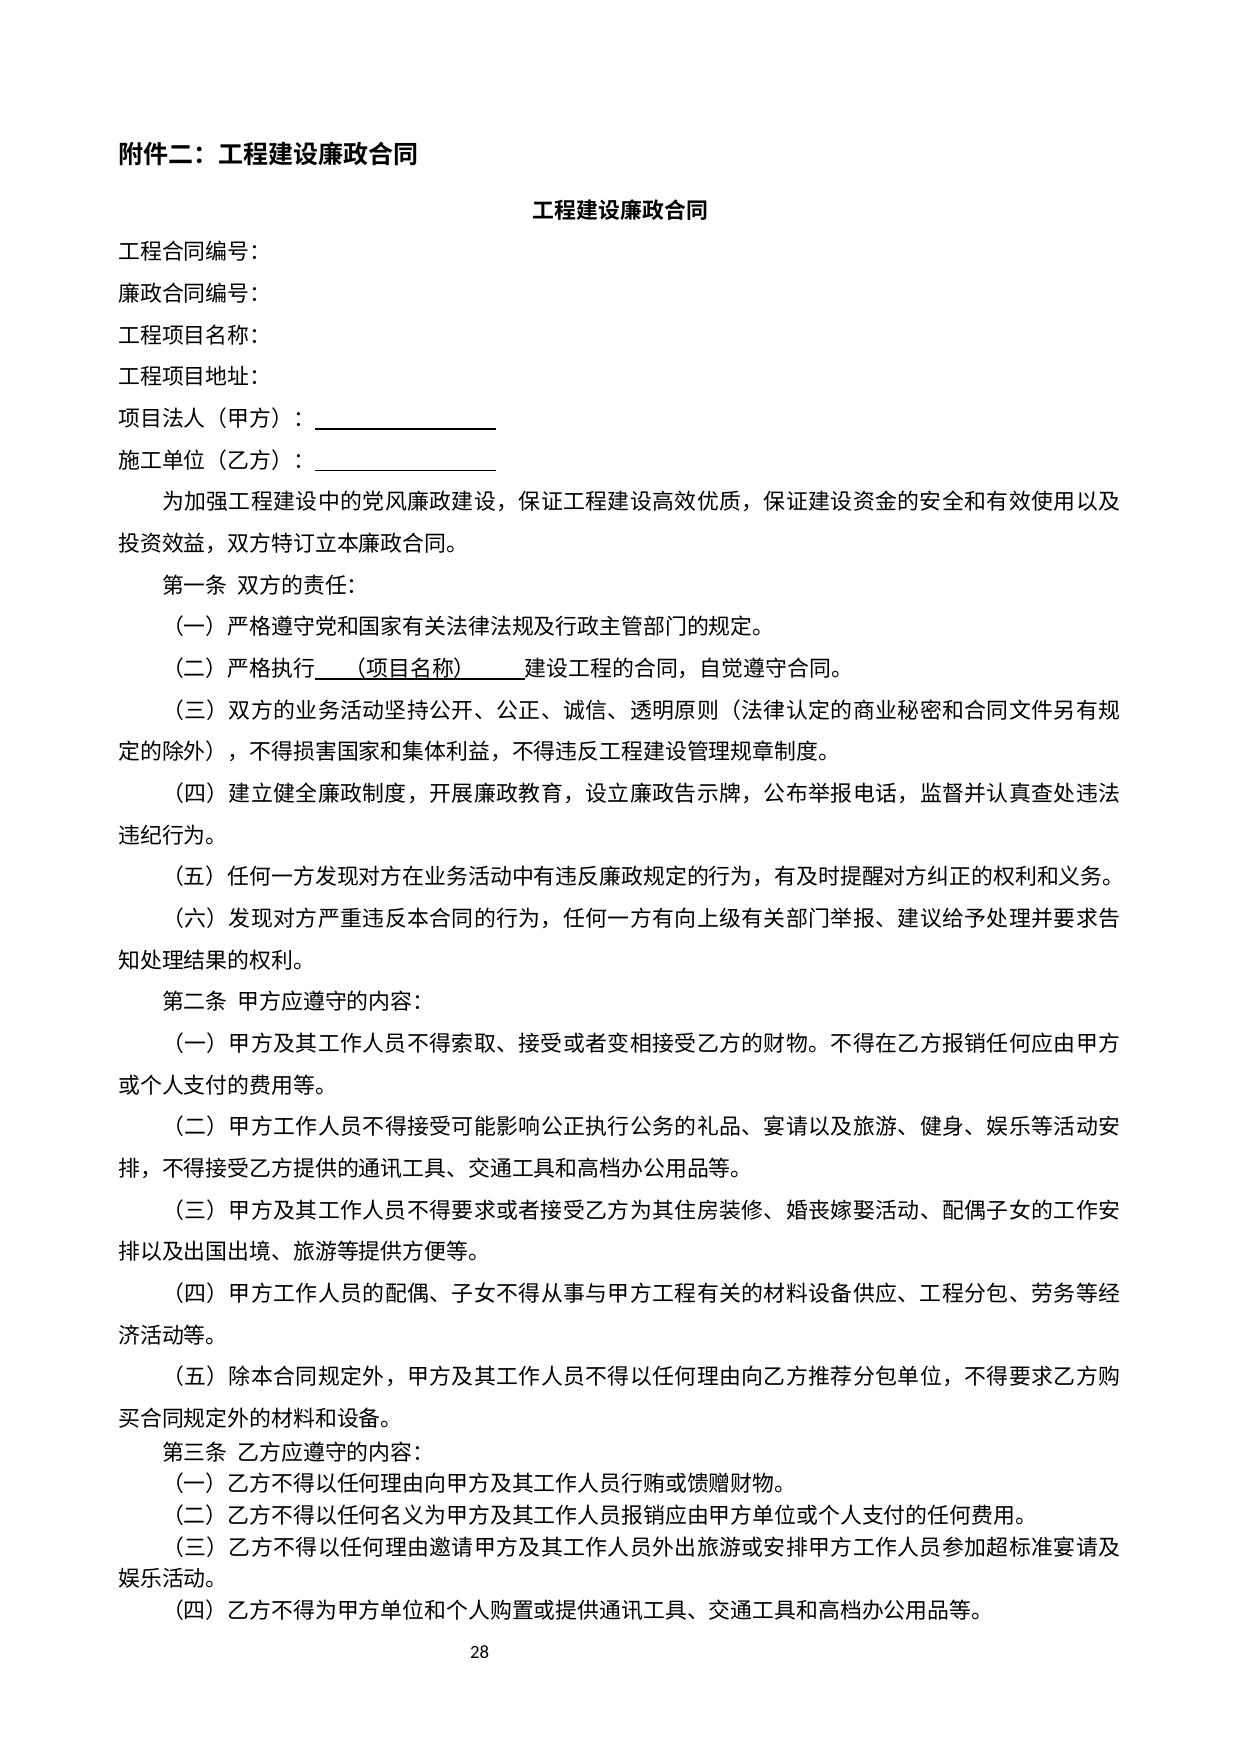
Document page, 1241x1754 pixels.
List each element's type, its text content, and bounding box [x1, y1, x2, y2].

text （四）甲方工作人员的配偶、子女不得从事与甲方工程有关的材料设备供应、工程分包、劳务等经济活动等。 [118, 1268, 1122, 1351]
text 工程项目名称： [118, 310, 1122, 351]
text （六）发现对方严重违反本合同的行为，任何一方有向上级有关部门举报、建议给予处理并要求告知处理结果的权利。 [118, 893, 1122, 976]
text 工程项目地址： [118, 351, 1122, 393]
text （二）严格执行 （项目名称） 建设工程的合同，自觉遵守合同。 [118, 643, 1122, 685]
text （五）除本合同规定外，甲方及其工作人员不得以任何理由向乙方推荐分包单位，不得要求乙方购买合同规定外的材料和设备。 [118, 1351, 1122, 1435]
text 第二条 甲方应遵守的内容： [118, 976, 1122, 1018]
text （二）甲方工作人员不得接受可能影响公正执行公务的礼品、宴请以及旅游、健身、娱乐等活动安排，不得接受乙方提供的通讯工具、交通工具和高档办公用品等。 [118, 1101, 1122, 1185]
text （四）乙方不得为甲方单位和个人购置或提供通讯工具、交通工具和高档办公用品等。 [118, 1593, 1122, 1625]
text 工程合同编号： [118, 226, 1122, 268]
text 第一条 双方的责任： [118, 560, 1122, 601]
text （二）乙方不得以任何名义为甲方及其工作人员报销应由甲方单位或个人支付的任何费用。 [118, 1498, 1122, 1530]
text 施工单位（乙方）： [118, 435, 1122, 476]
text 附件二：工程建设廉政合同 [118, 131, 1122, 172]
text 第三条 乙方应遵守的内容： [118, 1435, 1122, 1466]
text （三）乙方不得以任何理由邀请甲方及其工作人员外出旅游或安排甲方工作人员参加超标准宴请及娱乐活动。 [118, 1530, 1122, 1593]
text （四）建立健全廉政制度，开展廉政教育，设立廉政告示牌，公布举报电话，监督并认真查处违法违纪行为。 [118, 768, 1122, 851]
text 廉政合同编号： [118, 268, 1122, 310]
text 为加强工程建设中的党风廉政建设，保证工程建设高效优质，保证建设资金的安全和有效使用以及投资效益，双方特订立本廉政合同。 [118, 476, 1122, 560]
text （三）甲方及其工作人员不得要求或者接受乙方为其住房装修、婚丧嫁娶活动、配偶子女的工作安排以及出国出境、旅游等提供方便等。 [118, 1185, 1122, 1268]
text 工程建设廉政合同 [118, 185, 1122, 226]
text （五）任何一方发现对方在业务活动中有违反廉政规定的行为，有及时提醒对方纠正的权利和义务。 [118, 851, 1122, 893]
text （一）甲方及其工作人员不得索取、接受或者变相接受乙方的财物。不得在乙方报销任何应由甲方或个人支付的费用等。 [118, 1018, 1122, 1101]
text （三）双方的业务活动坚持公开、公正、诚信、透明原则（法律认定的商业秘密和合同文件另有规定的除外），不得损害国家和集体利益，不得违反工程建设管理规章制度。 [118, 685, 1122, 768]
text （一）严格遵守党和国家有关法律法规及行政主管部门的规定。 [118, 601, 1122, 643]
text （一）乙方不得以任何理由向甲方及其工作人员行贿或馈赠财物。 [118, 1466, 1122, 1498]
text 项目法人（甲方）： [118, 393, 1122, 435]
